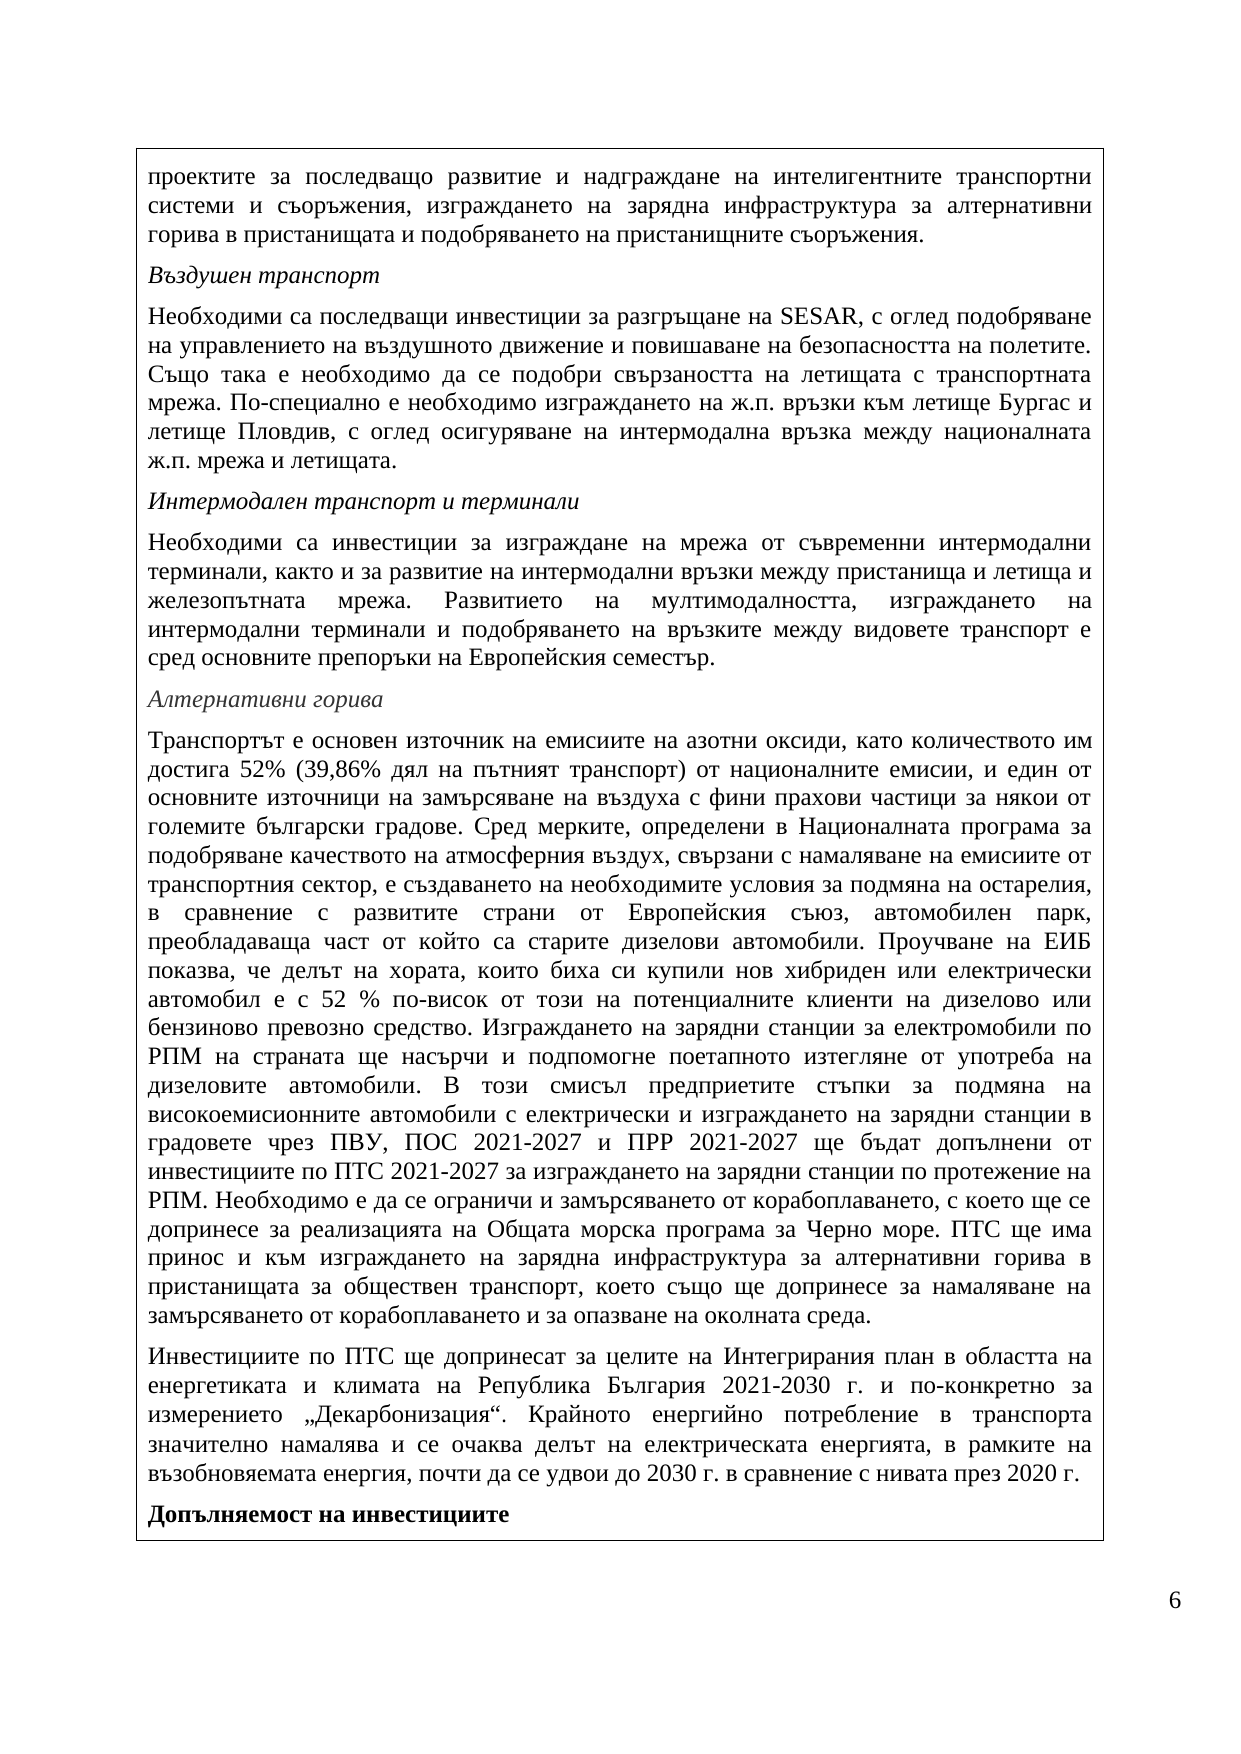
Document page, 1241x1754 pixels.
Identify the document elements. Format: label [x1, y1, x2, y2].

table_header [137, 149, 1103, 1540]
